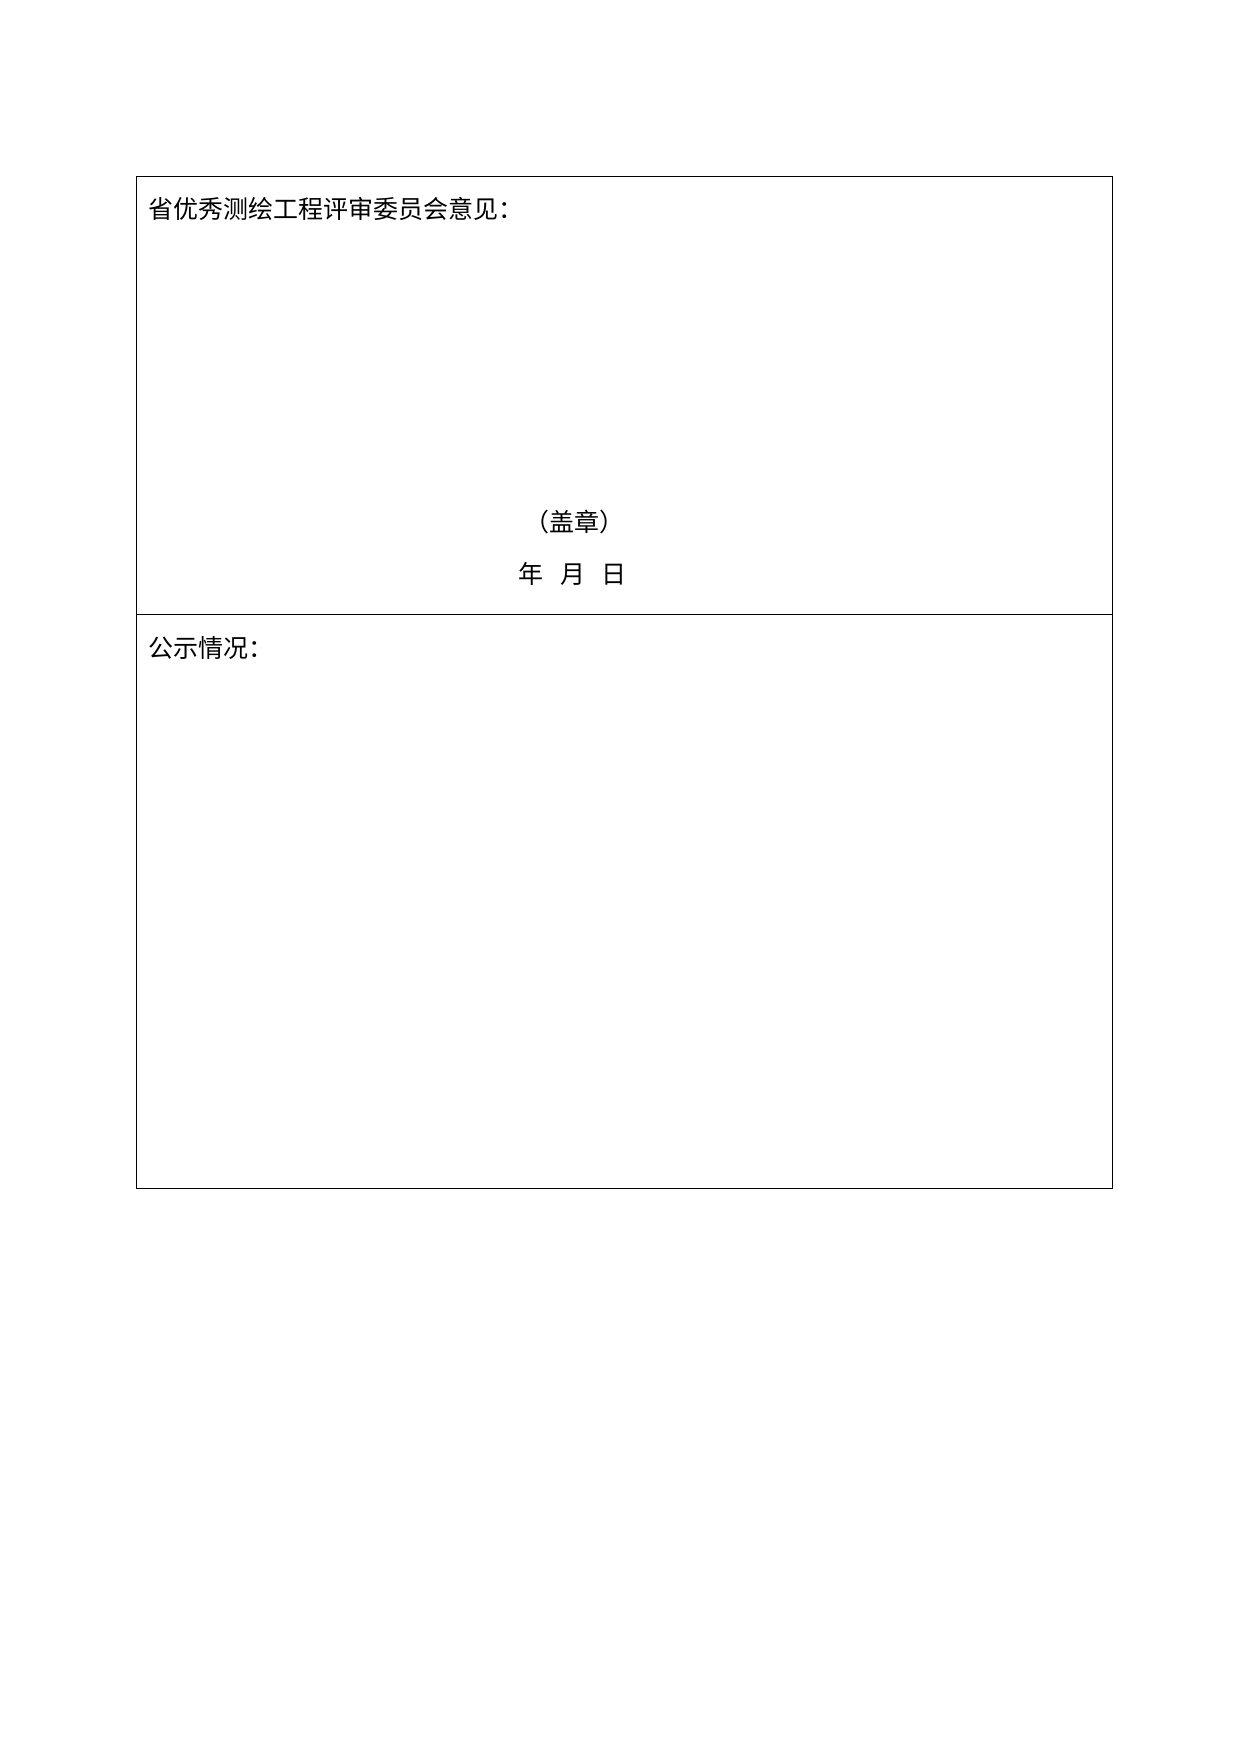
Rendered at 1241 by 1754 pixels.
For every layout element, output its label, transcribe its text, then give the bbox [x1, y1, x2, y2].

table_cell 公示情况： [137, 615, 1112, 1188]
table_header 省优秀测绘工程评审委员会意见： （盖章） 年 月 日 [137, 177, 1112, 614]
